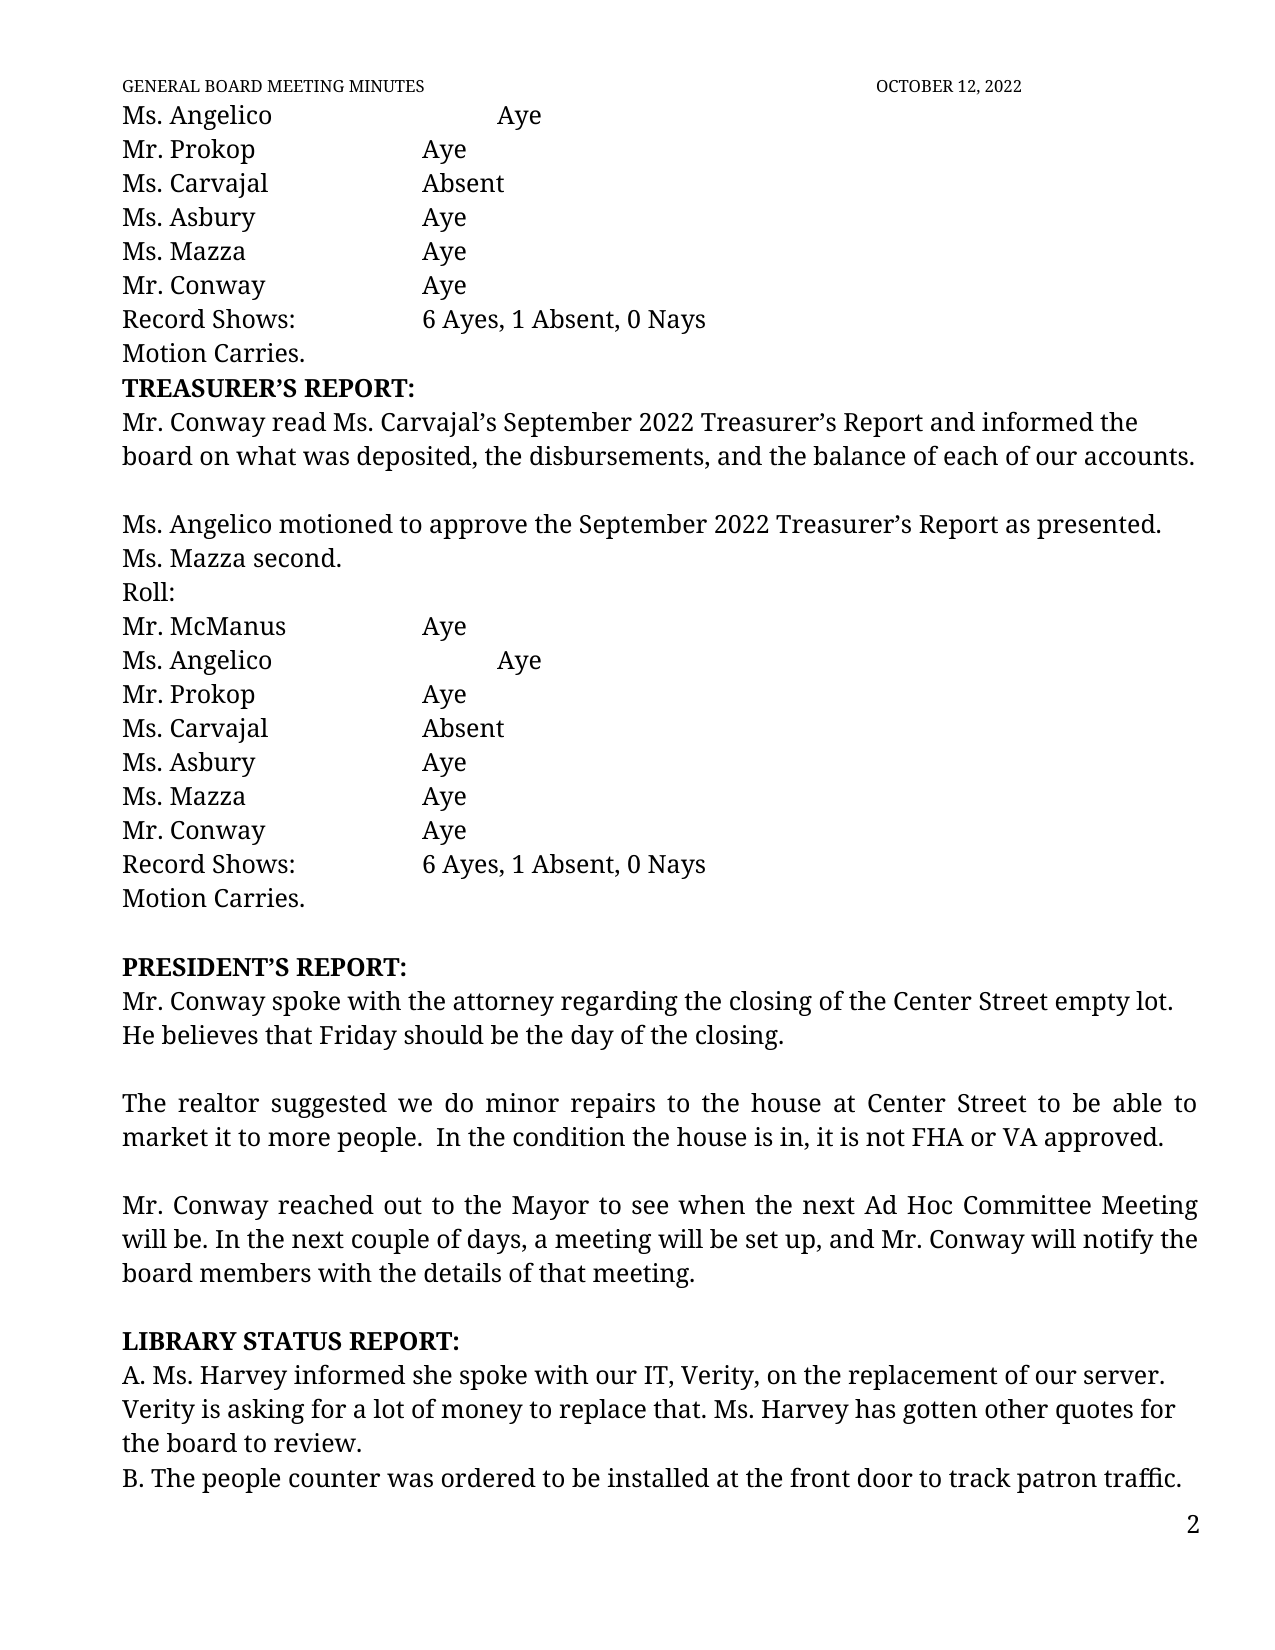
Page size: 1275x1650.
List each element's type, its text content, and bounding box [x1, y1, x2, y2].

text LIBRARY STATUS REPORT: [122, 1324, 1200, 1358]
text Mr. Conway Aye [122, 268, 1200, 302]
text Mr. Prokop Aye [122, 677, 1200, 711]
text Ms. Asbury Aye [122, 745, 1200, 779]
text Motion Carries. [122, 336, 1200, 370]
text Mr. Conway Aye [122, 813, 1200, 847]
text Ms. Carvajal Absent [122, 711, 1200, 745]
text Ms. Mazza second. [122, 541, 1200, 574]
text Record Shows: 6 Ayes, 1 Absent, 0 Nays [122, 302, 1200, 336]
text Mr. Conway reached out to the Mayor to see when the next Ad Hoc Committee Meeting will be. In the next couple of days, a meeting will be set up, and Mr. Conway will notify the board members with the details of that meeting. [122, 1188, 1200, 1290]
text Roll: [122, 574, 1200, 609]
text B. The people counter was ordered to be installed at the front door to track patron traffic. [122, 1460, 1200, 1494]
text He believes that Friday should be the day of the closing. [122, 1017, 1200, 1051]
text Mr. Conway read Ms. Carvajal’s September 2022 Treasurer’s Report and informed the board on what was deposited, the disbursements, and the balance of each of our accounts. [122, 404, 1200, 472]
text Ms. Angelico Aye [122, 643, 1200, 677]
text Ms. Carvajal Absent [122, 166, 1200, 200]
text Ms. Mazza Aye [122, 779, 1200, 813]
text The realtor suggested we do minor repairs to the house at Center Street to be able to market it to more people. In the condition the house is in, it is not FHA or VA approved. [122, 1086, 1200, 1154]
text Motion Carries. [122, 881, 1200, 915]
text Mr. McManus Aye [122, 609, 1200, 643]
text Ms. Angelico motioned to approve the September 2022 Treasurer’s Report as presented. [122, 506, 1200, 541]
text Ms. Asbury Aye [122, 200, 1200, 234]
text Ms. Mazza Aye [122, 234, 1200, 268]
text PRESIDENT’S REPORT: [122, 949, 1200, 983]
text Ms. Angelico Aye [122, 98, 1200, 132]
text Record Shows: 6 Ayes, 1 Absent, 0 Nays [122, 847, 1200, 881]
text Mr. Prokop Aye [122, 132, 1200, 166]
text A. Ms. Harvey informed she spoke with our IT, Verity, on the replacement of our server. Verity is asking for a lot of money to replace that. Ms. Harvey has gotten other quotes for the board to review. [122, 1358, 1200, 1460]
text TREASURER’S REPORT: [122, 370, 1200, 404]
text Mr. Conway spoke with the attorney regarding the closing of the Center Street empty lot. [122, 983, 1200, 1017]
